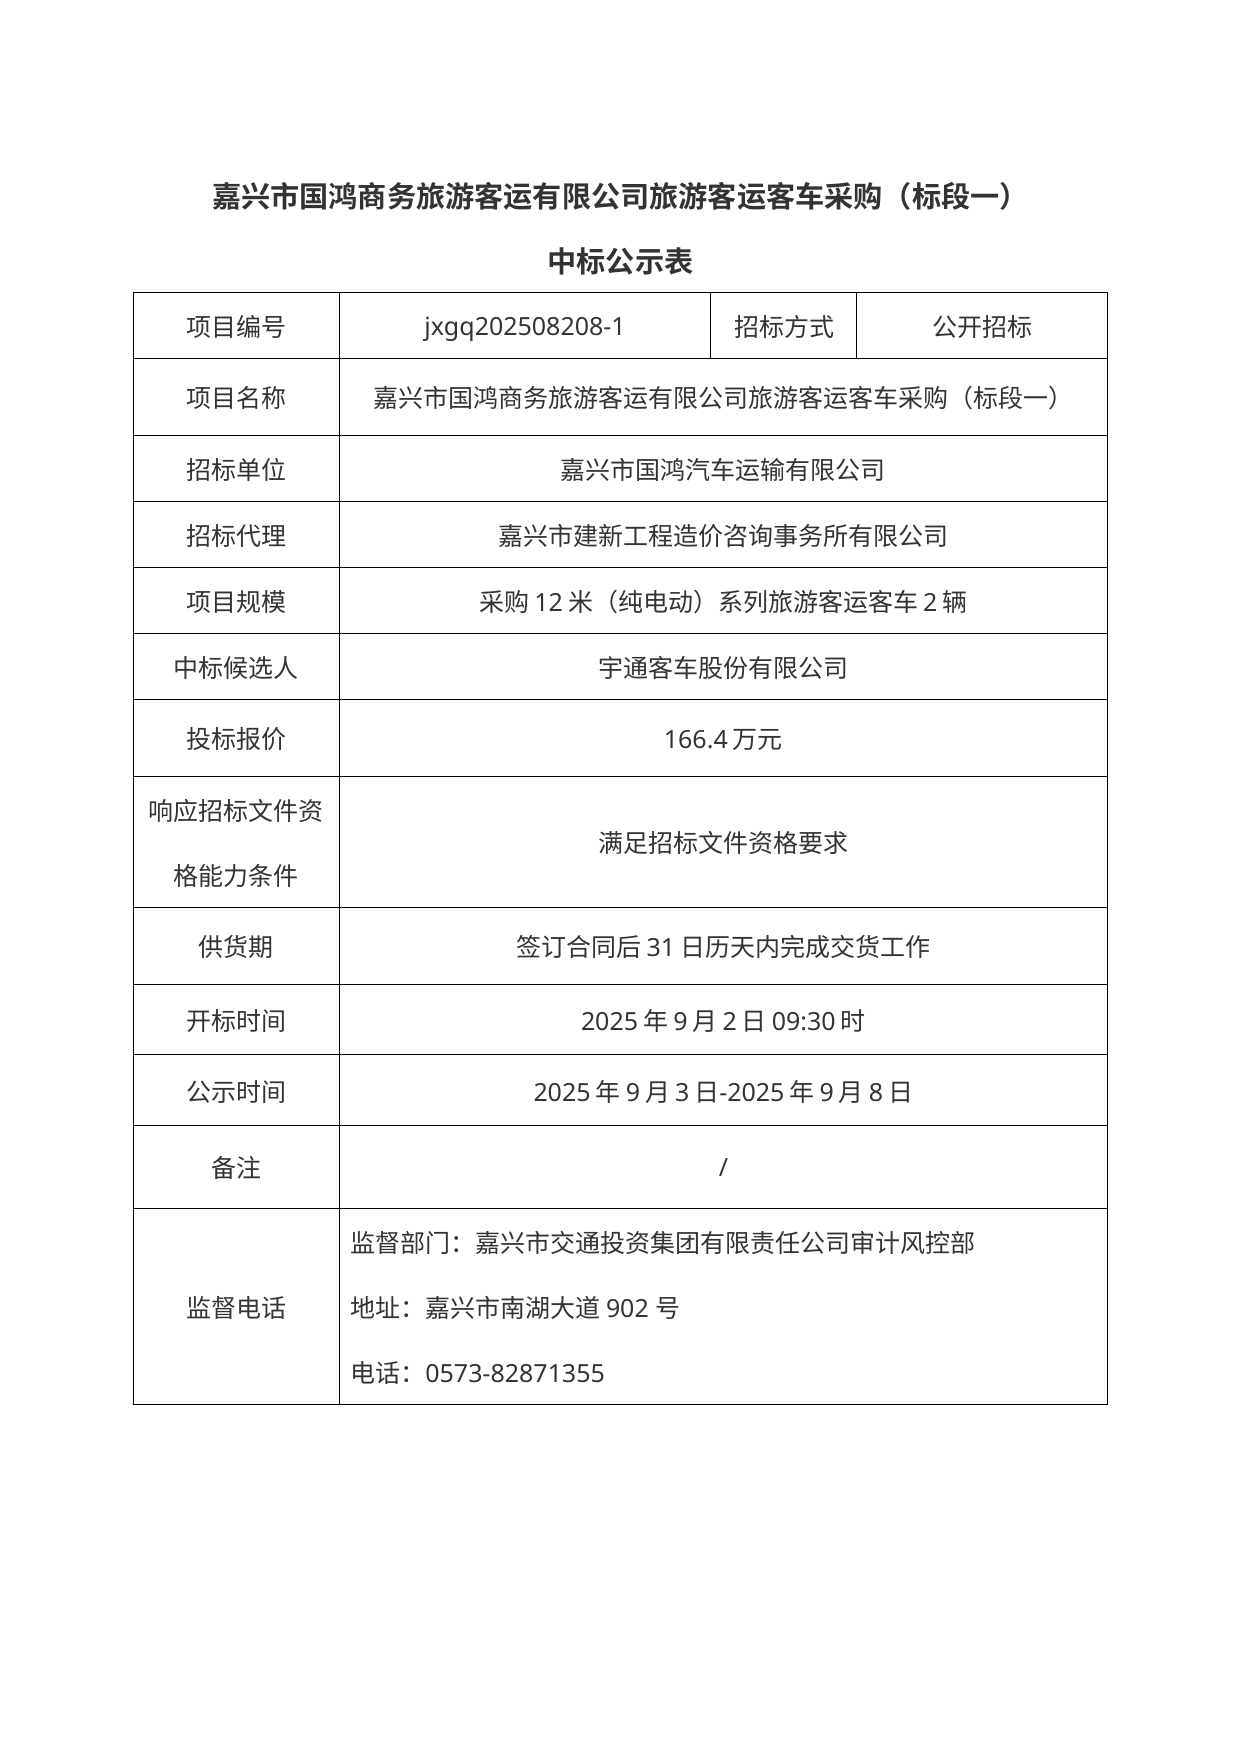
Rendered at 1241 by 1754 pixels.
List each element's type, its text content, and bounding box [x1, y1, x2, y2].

table_cell 招标单位 [134, 436, 339, 501]
table_cell 监督部门：嘉兴市交通投资集团有限责任公司审计风控部 地址：嘉兴市南湖大道 902 号 电话：0573-82871355 [340, 1209, 1107, 1404]
table_cell 开标时间 [134, 985, 339, 1054]
table_cell 监督电话 [134, 1209, 339, 1404]
table_cell 项目名称 [134, 359, 339, 435]
table_cell 2025年9月3日-2025年9月8日 [340, 1055, 1107, 1125]
table_cell / [340, 1126, 1107, 1208]
table_cell 公示时间 [134, 1055, 339, 1125]
table_cell 签订合同后31日历天内完成交货工作 [340, 908, 1107, 983]
table_cell 2025年9月2日09:30时 [340, 985, 1107, 1054]
table_cell 宇通客车股份有限公司 [340, 634, 1107, 699]
table_header 公开招标 [857, 293, 1107, 358]
table_cell 项目规模 [134, 568, 339, 633]
table_cell 投标报价 [134, 700, 339, 776]
table_cell 招标代理 [134, 502, 339, 567]
table_cell 中标候选人 [134, 634, 339, 699]
table_cell 供货期 [134, 908, 339, 983]
text 中标公示表 [187, 227, 1053, 292]
table_header 招标方式 [711, 293, 856, 358]
table_cell 嘉兴市建新工程造价咨询事务所有限公司 [340, 502, 1107, 567]
table_cell 嘉兴市国鸿汽车运输有限公司 [340, 436, 1107, 501]
table_cell 响应招标文件资格能力条件 [134, 777, 339, 907]
table_cell 采购12米（纯电动）系列旅游客运客车2辆 [340, 568, 1107, 633]
table_cell 嘉兴市国鸿商务旅游客运有限公司旅游客运客车采购（标段一） [340, 359, 1107, 435]
text 嘉兴市国鸿商务旅游客运有限公司旅游客运客车采购（标段一） [187, 162, 1053, 227]
table_cell 备注 [134, 1126, 339, 1208]
table_cell 166.4万元 [340, 700, 1107, 776]
table_header jxgq202508208-1 [340, 293, 710, 358]
table_header 项目编号 [134, 293, 339, 358]
table_cell 满足招标文件资格要求 [340, 777, 1107, 907]
